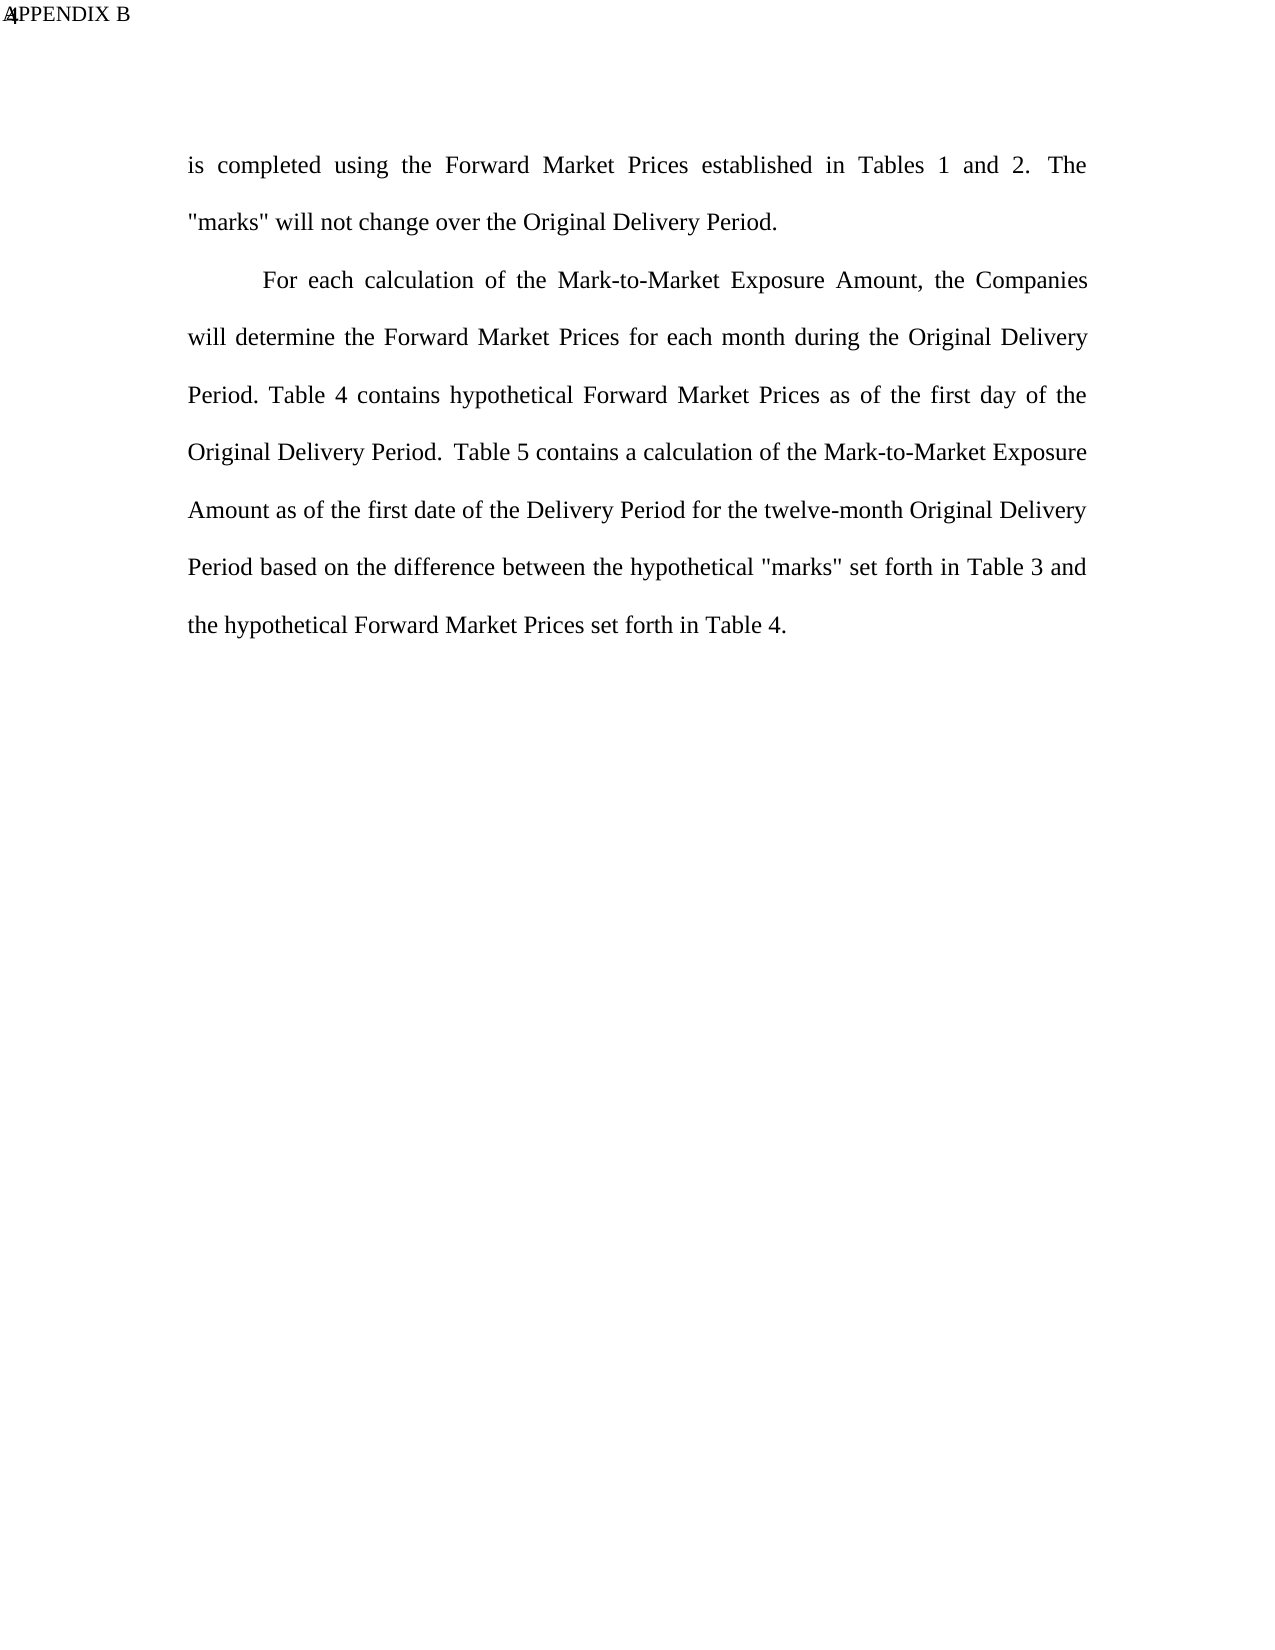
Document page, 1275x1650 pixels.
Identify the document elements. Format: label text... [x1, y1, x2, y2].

text For each calculation of the Mark-to-Market Exposure Amount, the Companies will determine the Forward Market Prices for each month during the Original Delivery Period. Table 4 contains hypothetical Forward Market Prices as of the first day of the Original Delivery Period. Table 5 contains a calculation of the Mark-to-Market Exposure Amount as of the first date of the Delivery Period for the twelve-month Original Delivery Period based on the difference between the hypothetical "marks" set forth in Table 3 and the hypothetical Forward Market Prices set forth in Table 4. [187, 265, 1088, 639]
text is completed using the Forward Market Prices established in Tables 1 and 2. The "marks" will not change over the Original Delivery Period. [187, 150, 1087, 236]
